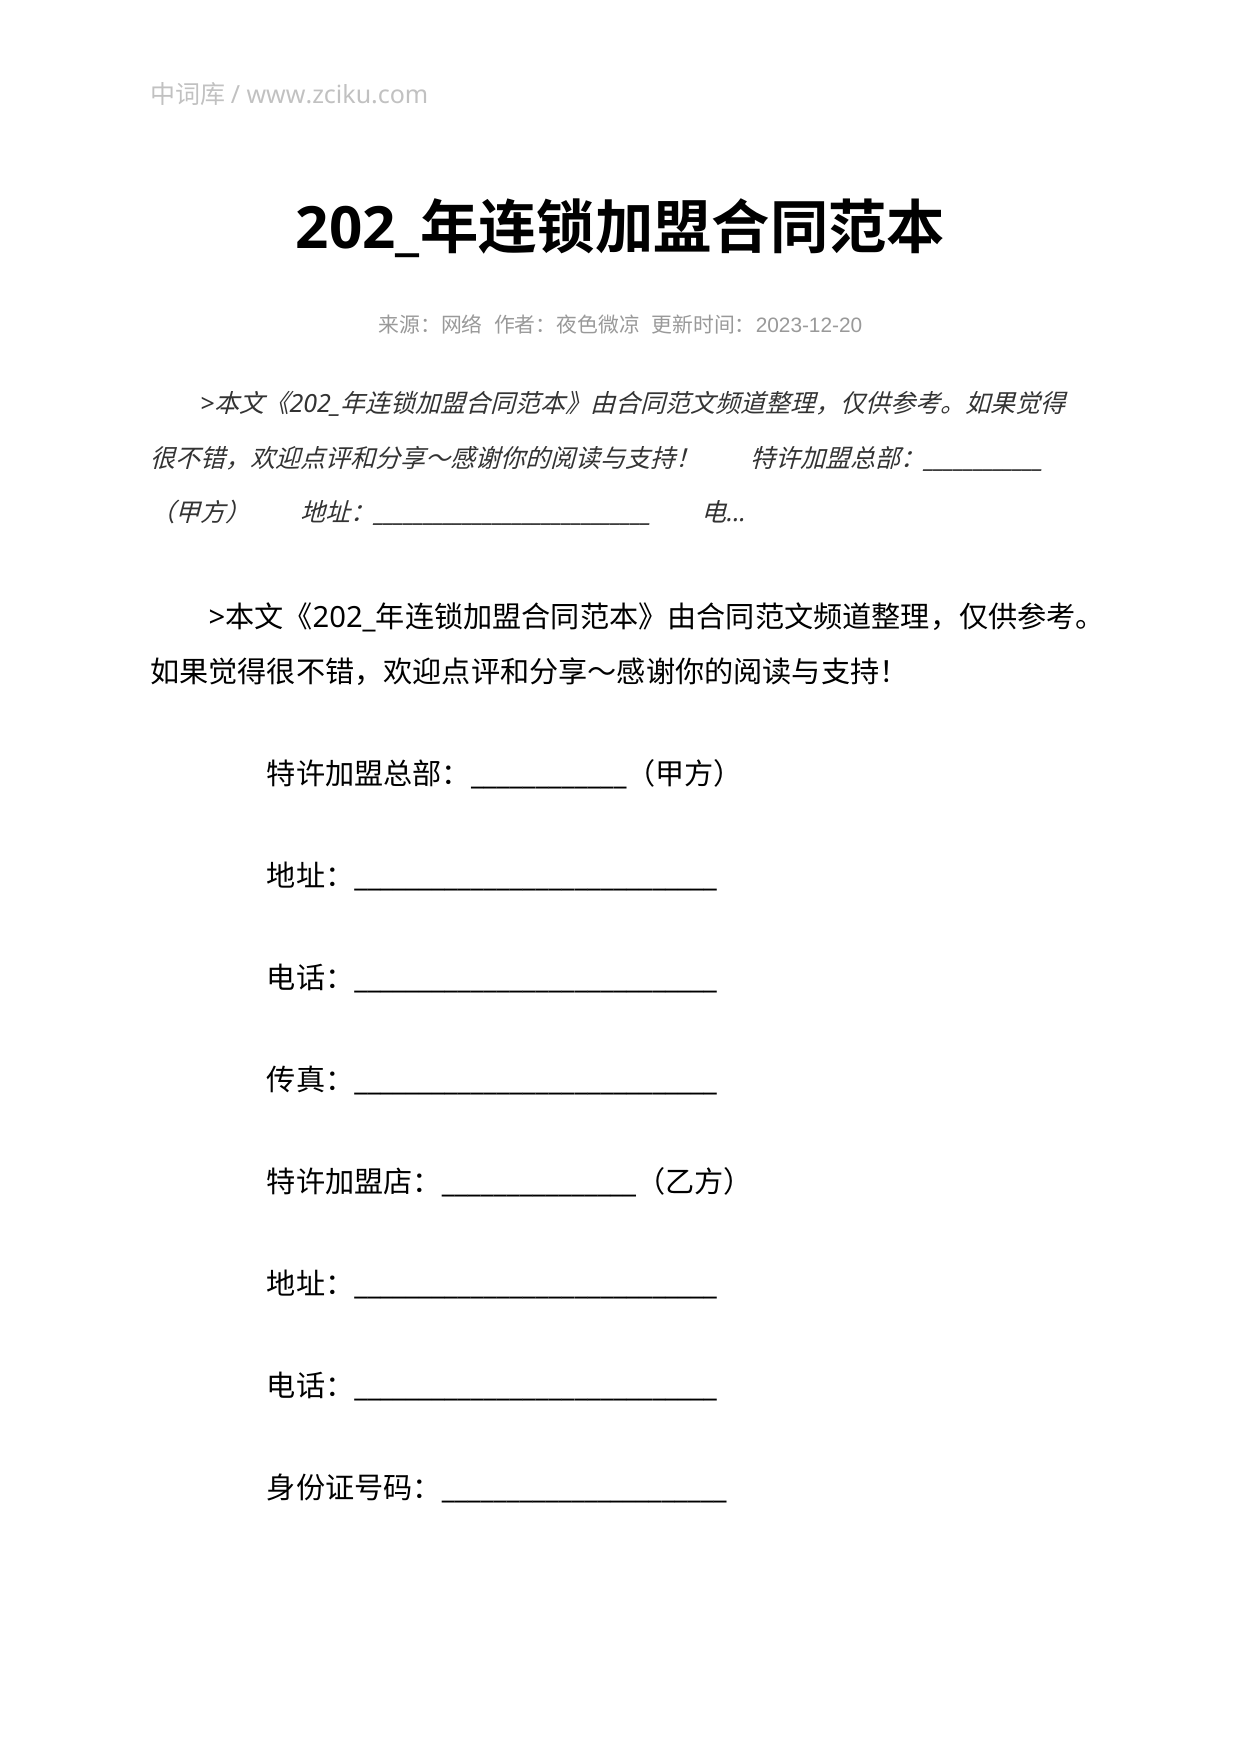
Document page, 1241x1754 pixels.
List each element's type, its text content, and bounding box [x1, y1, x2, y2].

subtitle 202_年连锁加盟合同范本 [150, 181, 1090, 266]
text 传真：____________________________ [150, 1056, 1090, 1099]
text >本文《202_年连锁加盟合同范本》由合同范文频道整理，仅供参考。如果觉得很不错，欢迎点评和分享～感谢你的阅读与支持！ [150, 594, 1090, 691]
text >本文《202_年连锁加盟合同范本》由合同范文频道整理，仅供参考。如果觉得很不错，欢迎点评和分享～感谢你的阅读与支持！ 特许加盟总部：____________（甲方） 地址：____________________________ 电... [150, 384, 1090, 529]
text 电话：____________________________ [150, 1362, 1090, 1405]
text 地址：____________________________ [150, 852, 1090, 895]
text 特许加盟店：_______________（乙方） [150, 1158, 1090, 1201]
text 身份证号码：______________________ [150, 1464, 1090, 1507]
text 来源：网络 作者：夜色微凉 更新时间：2023-12-20 [150, 313, 1090, 337]
text 电话：____________________________ [150, 954, 1090, 997]
text 地址：____________________________ [150, 1260, 1090, 1303]
text 特许加盟总部：____________（甲方） [150, 751, 1090, 793]
